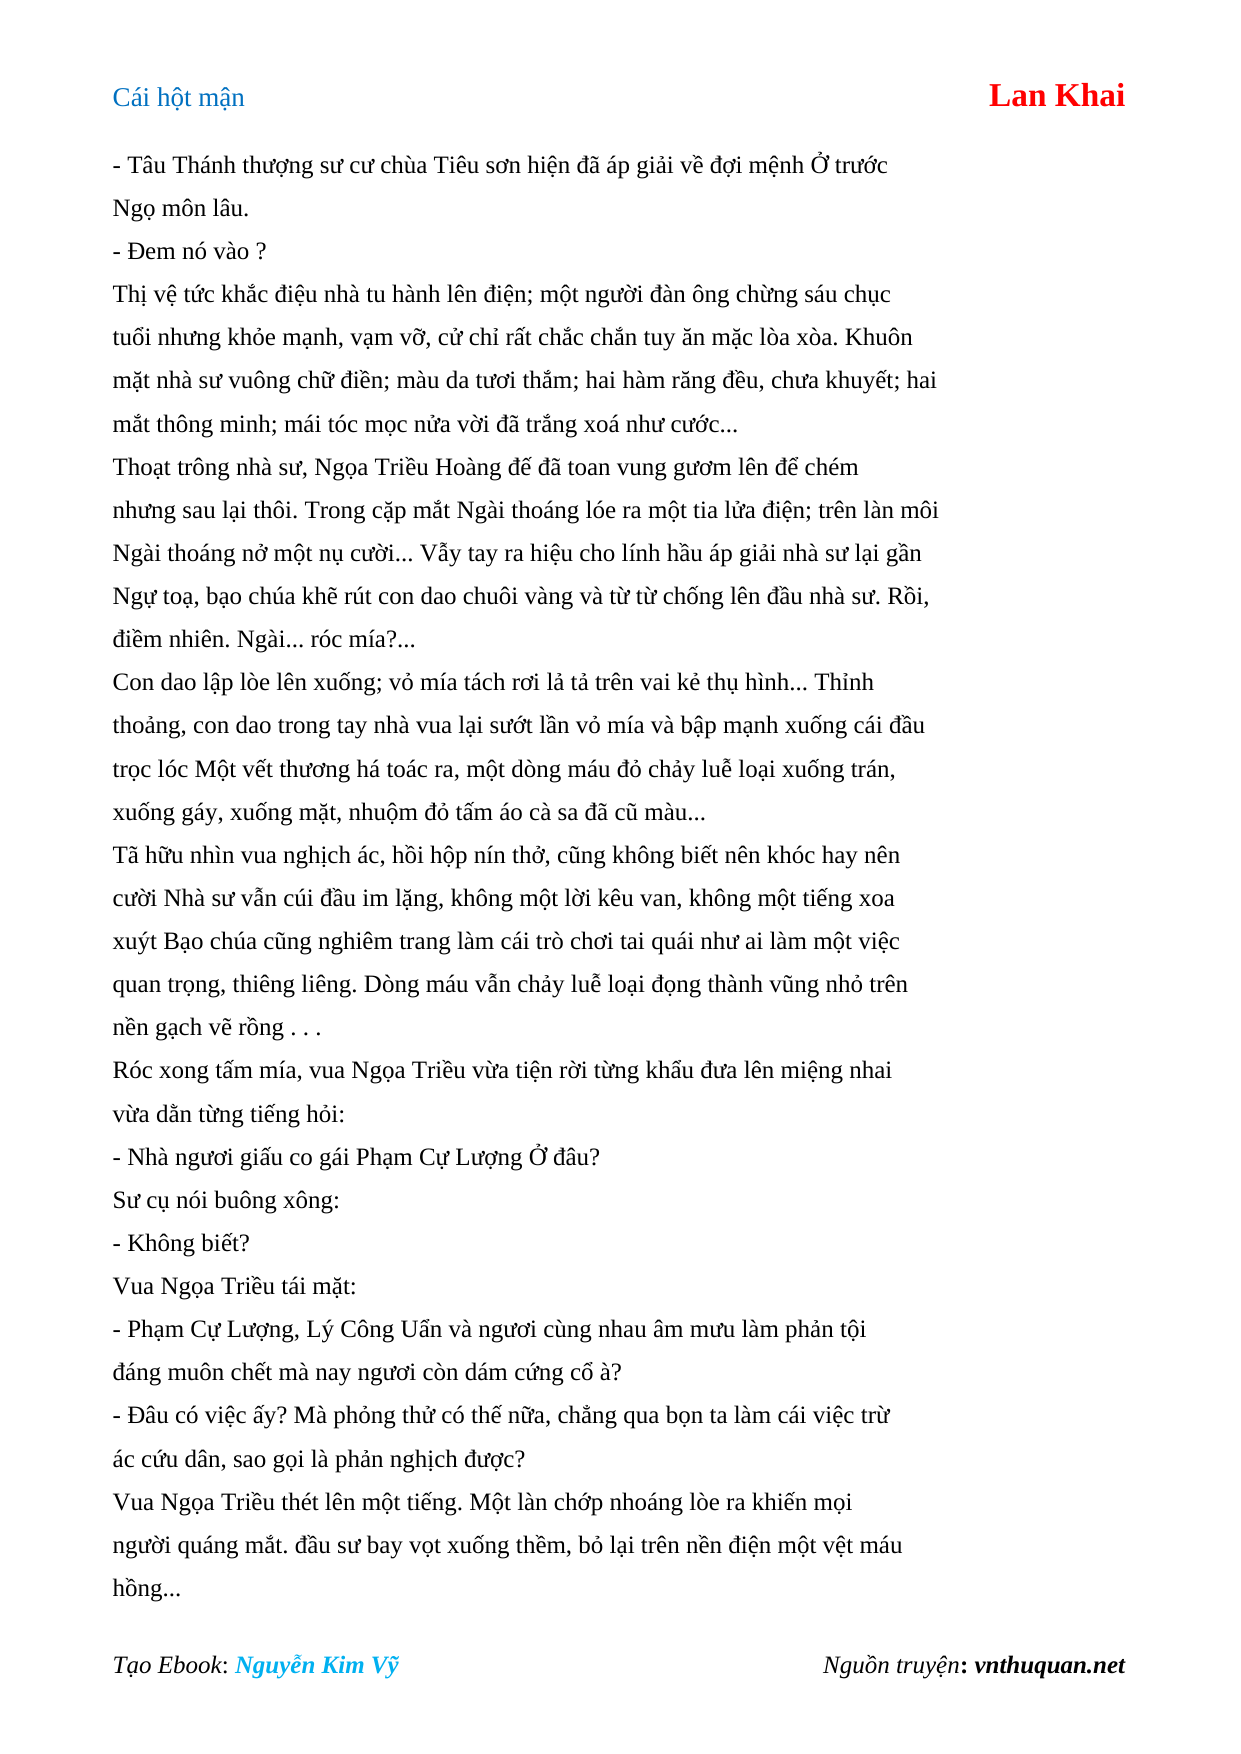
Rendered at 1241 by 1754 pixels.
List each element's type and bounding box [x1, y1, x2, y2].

text [112, 150, 1128, 1602]
